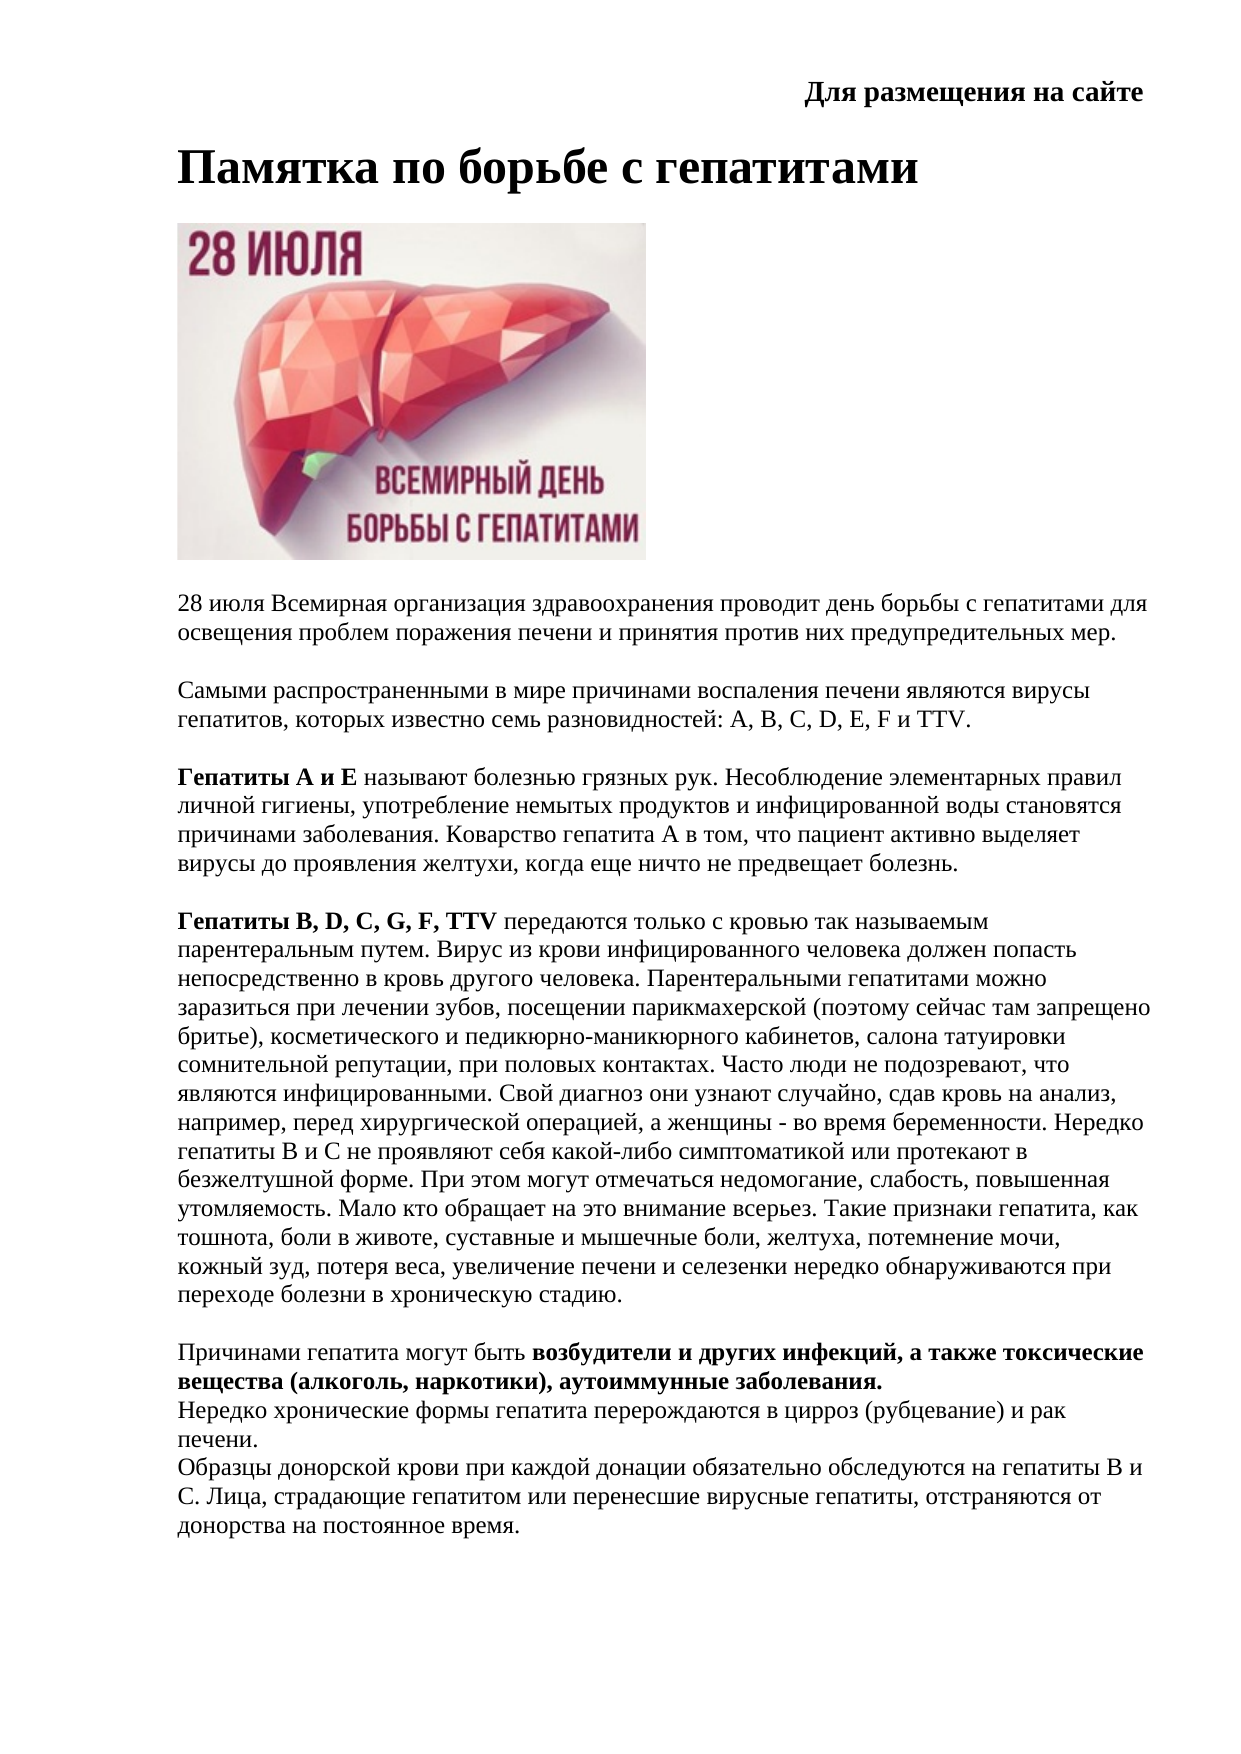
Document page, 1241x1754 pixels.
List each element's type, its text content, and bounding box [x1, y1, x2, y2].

text Самыми распространенными в мире причинами воспаления печени являются вирусы гепатитов, которых известно семь разновидностей: А, В, С, D, E, F и TTV. [177, 675, 1152, 732]
text Для размещения на сайте [177, 74, 1152, 107]
picture [177, 223, 646, 560]
text 28 июля Всемирная организация здравоохранения проводит день борьбы с гепатитами для освещения проблем поражения печени и принятия против них предупредительных мер. [177, 588, 1152, 646]
text Нередко хронические формы гепатита перерождаются в цирроз (рубцевание) и рак печени. [177, 1395, 1152, 1452]
text Гепатиты А и Е называют болезнью грязных рук. Несоблюдение элементарных правил личной гигиены, употребление немытых продуктов и инфицированной воды становятся причинами заболевания. Коварство гепатита А в том, что пациент активно выделяет вирусы до проявления желтухи, когда еще ничто не предвещает болезнь. [177, 762, 1152, 877]
text Причинами гепатита могут быть возбудители и других инфекций, а также токсические вещества (алкоголь, наркотики), аутоиммунные заболевания. [177, 1337, 1152, 1395]
text Образцы донорской крови при каждой донации обязательно обследуются на гепатиты В и С. Лица, страдающие гепатитом или перенесшие вирусные гепатиты, отстраняются от донорства на постоянное время. [177, 1452, 1152, 1539]
text Памятка по борьбе с гепатитами [177, 137, 1152, 194]
text Гепатиты B, D, C, G, F, TTV передаются только с кровью так называемым парентеральным путем. Вирус из крови инфицированного человека должен попасть непосредственно в кровь другого человека. Парентеральными гепатитами можно заразиться при лечении зубов, посещении парикмахерской (поэтому сейчас там запрещено бритье), косметического и педикюрно-маникюрного кабинетов, салона татуировки сомнительной репутации, при половых контактах. Часто люди не подозревают, что являются инфицированными. Свой диагноз они узнают случайно, сдав кровь на анализ, например, перед хирургической операцией, а женщины - во время беременности. Нередко гепатиты В и С не проявляют себя какой-либо симптоматикой или протекают в безжелтушной форме. При этом могут отмечаться недомогание, слабость, повышенная утомляемость. Мало кто обращает на это внимание всерьез. Такие признаки гепатита, как тошнота, боли в животе, суставные и мышечные боли, желтуха, потемнение мочи, кожный зуд, потеря веса, увеличение печени и селезенки нередко обнаруживаются при переходе болезни в хроническую стадию. [177, 906, 1152, 1308]
